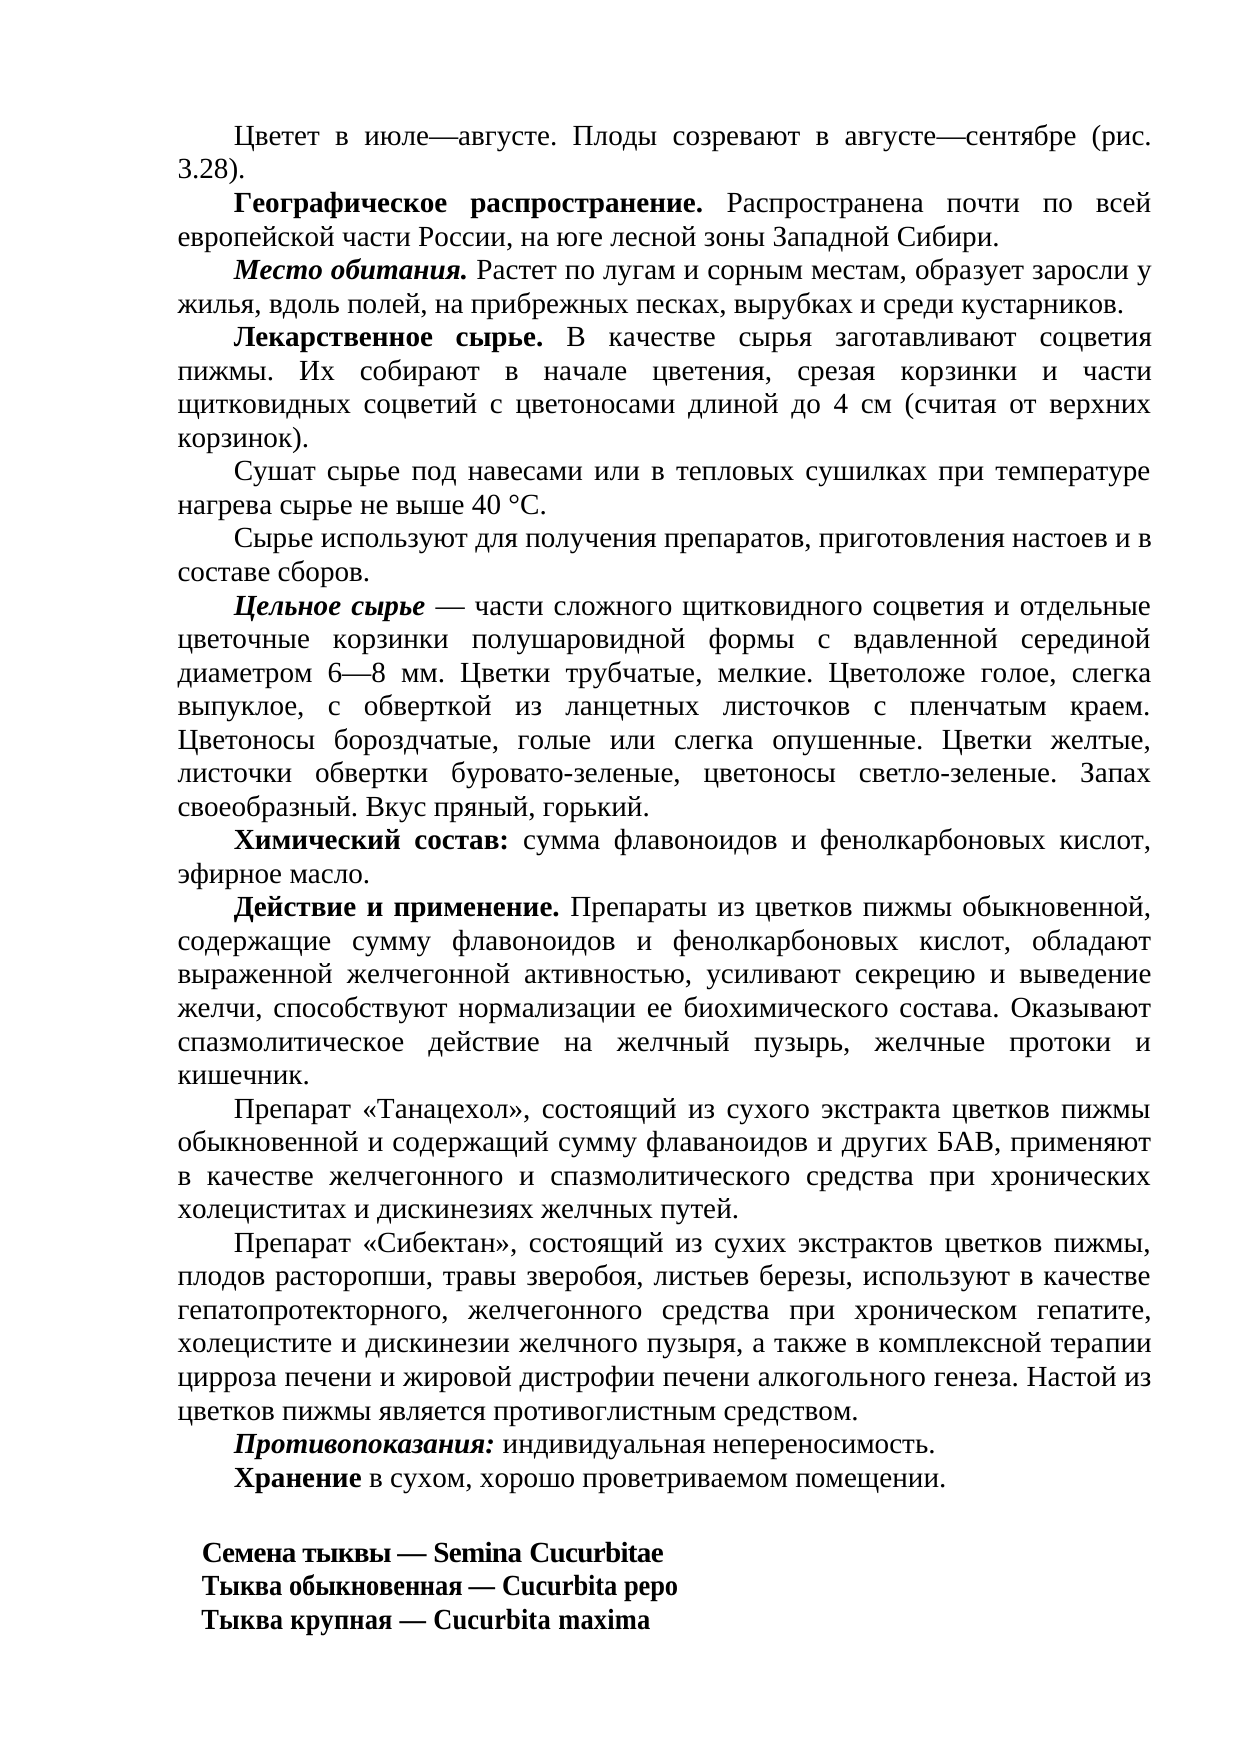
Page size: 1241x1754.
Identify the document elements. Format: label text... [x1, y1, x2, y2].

text Место обитания. Растет по лугам и сорным местам, образует заросли у жилья, вдоль полей, на прибрежных песках, вырубках и среди кустарников. [177, 252, 1152, 319]
text Хранение в сухом, хорошо проветриваемом помещении. [177, 1460, 1152, 1493]
text Географическое распространение. Распространена почти по всей европейской части России, на юге лесной зоны Западной Сибири. [177, 185, 1152, 252]
text Цветет в июле—августе. Плоды созревают в августе—сентябре (рис. 3.28). [177, 118, 1152, 185]
text Действие и применение. Препараты из цветков пижмы обыкновенной, содержащие сумму флавоноидов и фенолкарбоновых кислот, обладают выраженной желчегонной активностью, усиливают секрецию и выведение желчи, способствуют нормализации ее биохимического состава. Оказывают спазмолитическое действие на желчный пузырь, желчные протоки и кишечник. [177, 889, 1152, 1091]
text Химический состав: сумма флавоноидов и фенолкарбоновых кислот, эфирное масло. [177, 822, 1152, 889]
text Цельное сырье — части сложного щитковидного соцветия и отдельные цветочные корзинки полушаровидной формы с вдавленной серединой диаметром 6—8 мм. Цветки трубчатые, мелкие. Цветоложе голое, слегка выпуклое, с обверткой из ланцетных листочков с пленчатым краем. Цветоносы бороздчатые, голые или слегка опушенные. Цветки желтые, листочки обвертки буровато-зеленые, цветоносы светло-зеленые. Запах своеобразный. Вкус пряный, горький. [177, 588, 1152, 822]
text Лекарственное сырье. В качестве сырья заготавливают соцветия пижмы. Их собирают в начале цветения, срезая корзинки и части щитковидных соцветий с цветоносами длиной до (считая от верхних корзинок). [177, 319, 1152, 453]
text Сырье используют для получения препаратов, приготовления настоев и в составе сборов. [177, 521, 1152, 588]
text Препарат «Танацехол», состоящий из сухого экстракта цветков пижмы обыкновенной и содержащий сумму флаваноидов и других БАВ, применяют в качестве желчегонного и спазмолитического средства при хронических холециститах и дискинезиях желчных путей. [177, 1091, 1152, 1225]
text Противопоказания: индивидуальная непереносимость. [177, 1426, 1152, 1460]
text Семена тыквы — Semina Cucurbitae [202, 1535, 1152, 1568]
text Сушат сырье под навесами или в тепловых сушилках при температуре нагрева сырье не выше 40 °С. [177, 453, 1152, 521]
text Тыква крупная — Cucurbita maxima [201, 1602, 1152, 1635]
text Препарат «Сибектан», состоящий из сухих экстрактов цветков пижмы, плодов расторопши, травы зверобоя, листьев березы, используют в качестве гепатопротекторного, желчегонного средства при хроническом гепатите, холецистите и дискинезии желчного пузыря, а также в комплексной терапии цирроза печени и жировой дистрофии печени алкогольного генеза. Настой из цветков пижмы является противоглистным средством. [177, 1225, 1152, 1426]
text Тыква обыкновенная — Cucurbita pepo [202, 1568, 1152, 1602]
